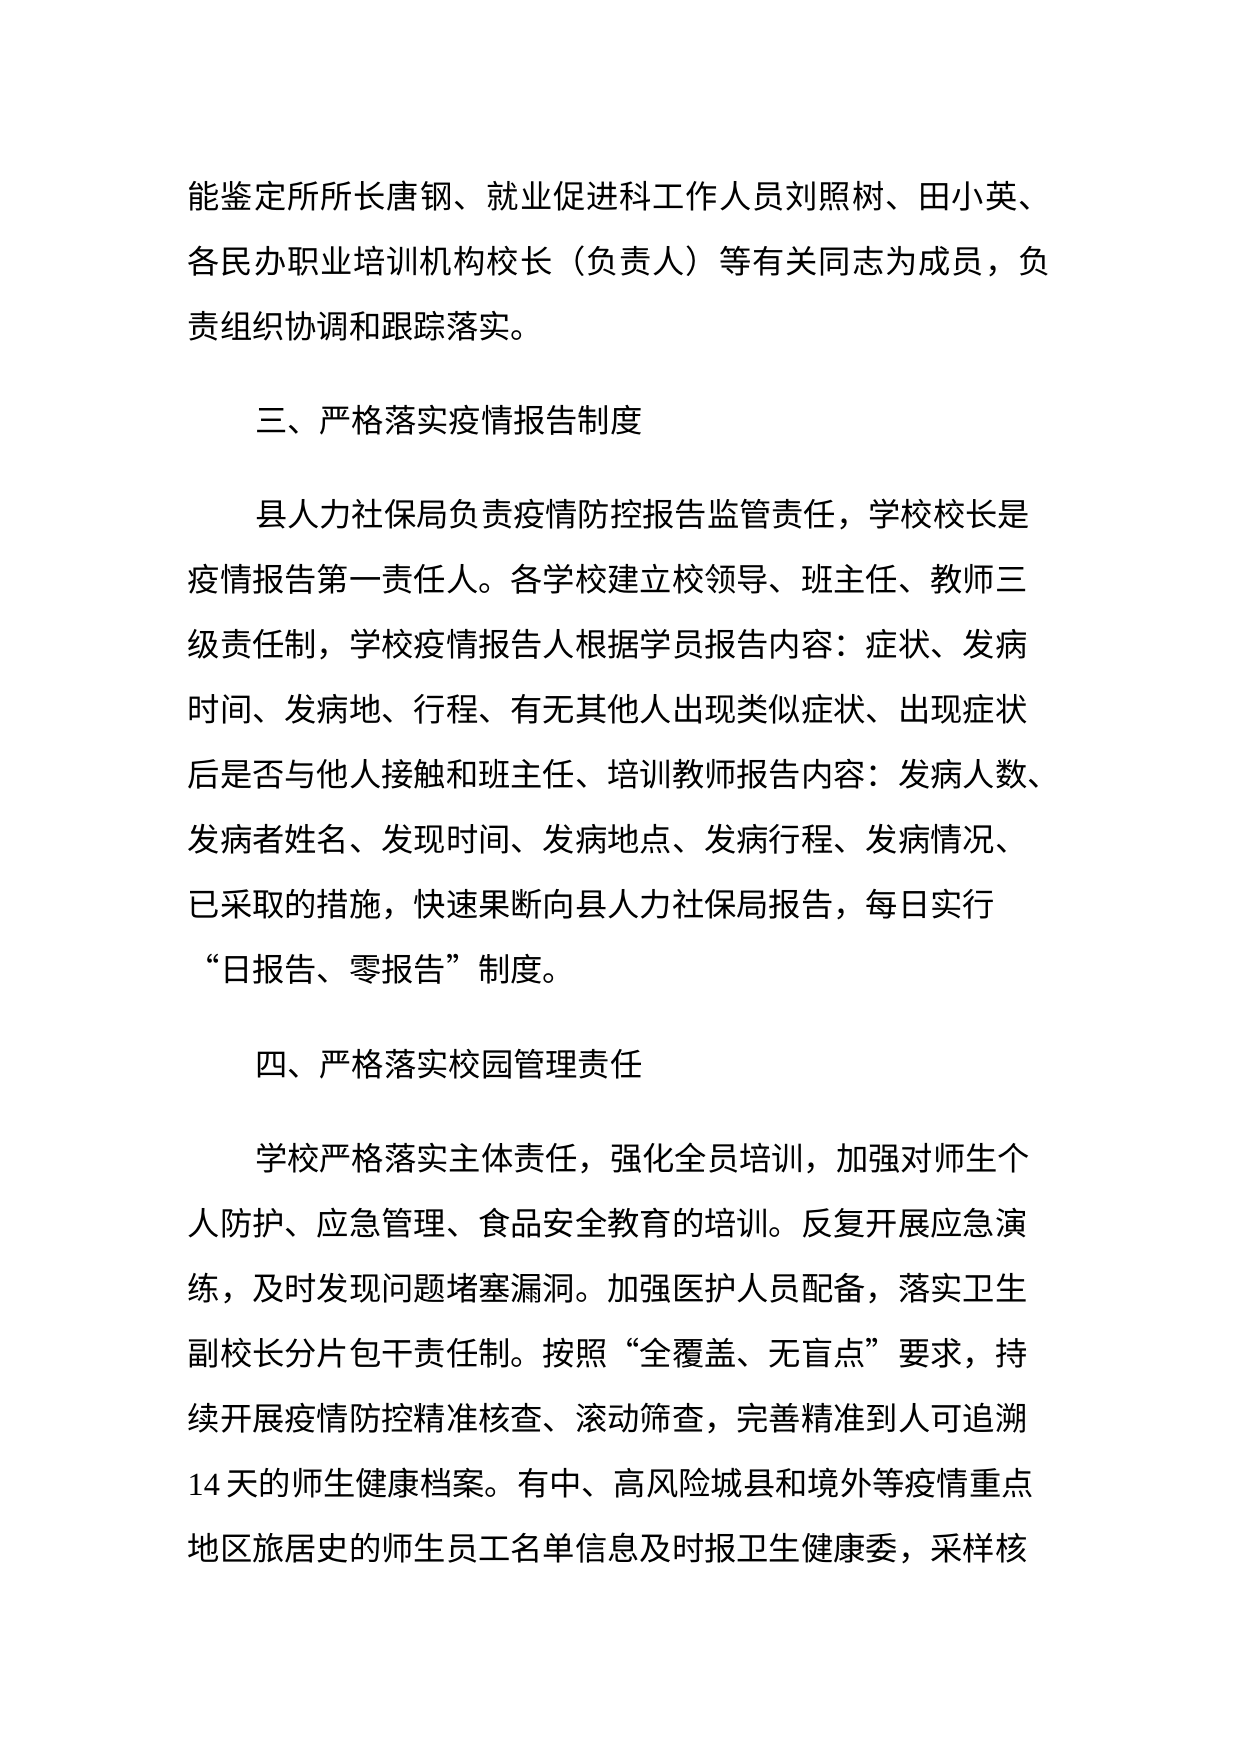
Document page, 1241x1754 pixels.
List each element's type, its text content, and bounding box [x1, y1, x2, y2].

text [187, 162, 1053, 357]
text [187, 1124, 1053, 1579]
text 三、严格落实疫情报告制度 [187, 386, 1053, 451]
text 县人力社保局负责疫情防控报告监管责任，学校校长是疫情报告第一责任人。各学校建立校领导、班主任、教师三级责任制，学校疫情报告人根据学员报告内容：症状、发病时间、发病地、行程、有无其他人出现类似症状、出现症状后是否与他人接触和班主任、培训教师报告内容：发病人数、发病者姓名、发现时间、发病地点、发病行程、发病情况、已采取的措施，快速果断向县人力社保局报告，每日实行“日报告、零报告”制度。 [187, 480, 1053, 1000]
text 四、严格落实校园管理责任 [187, 1029, 1053, 1094]
